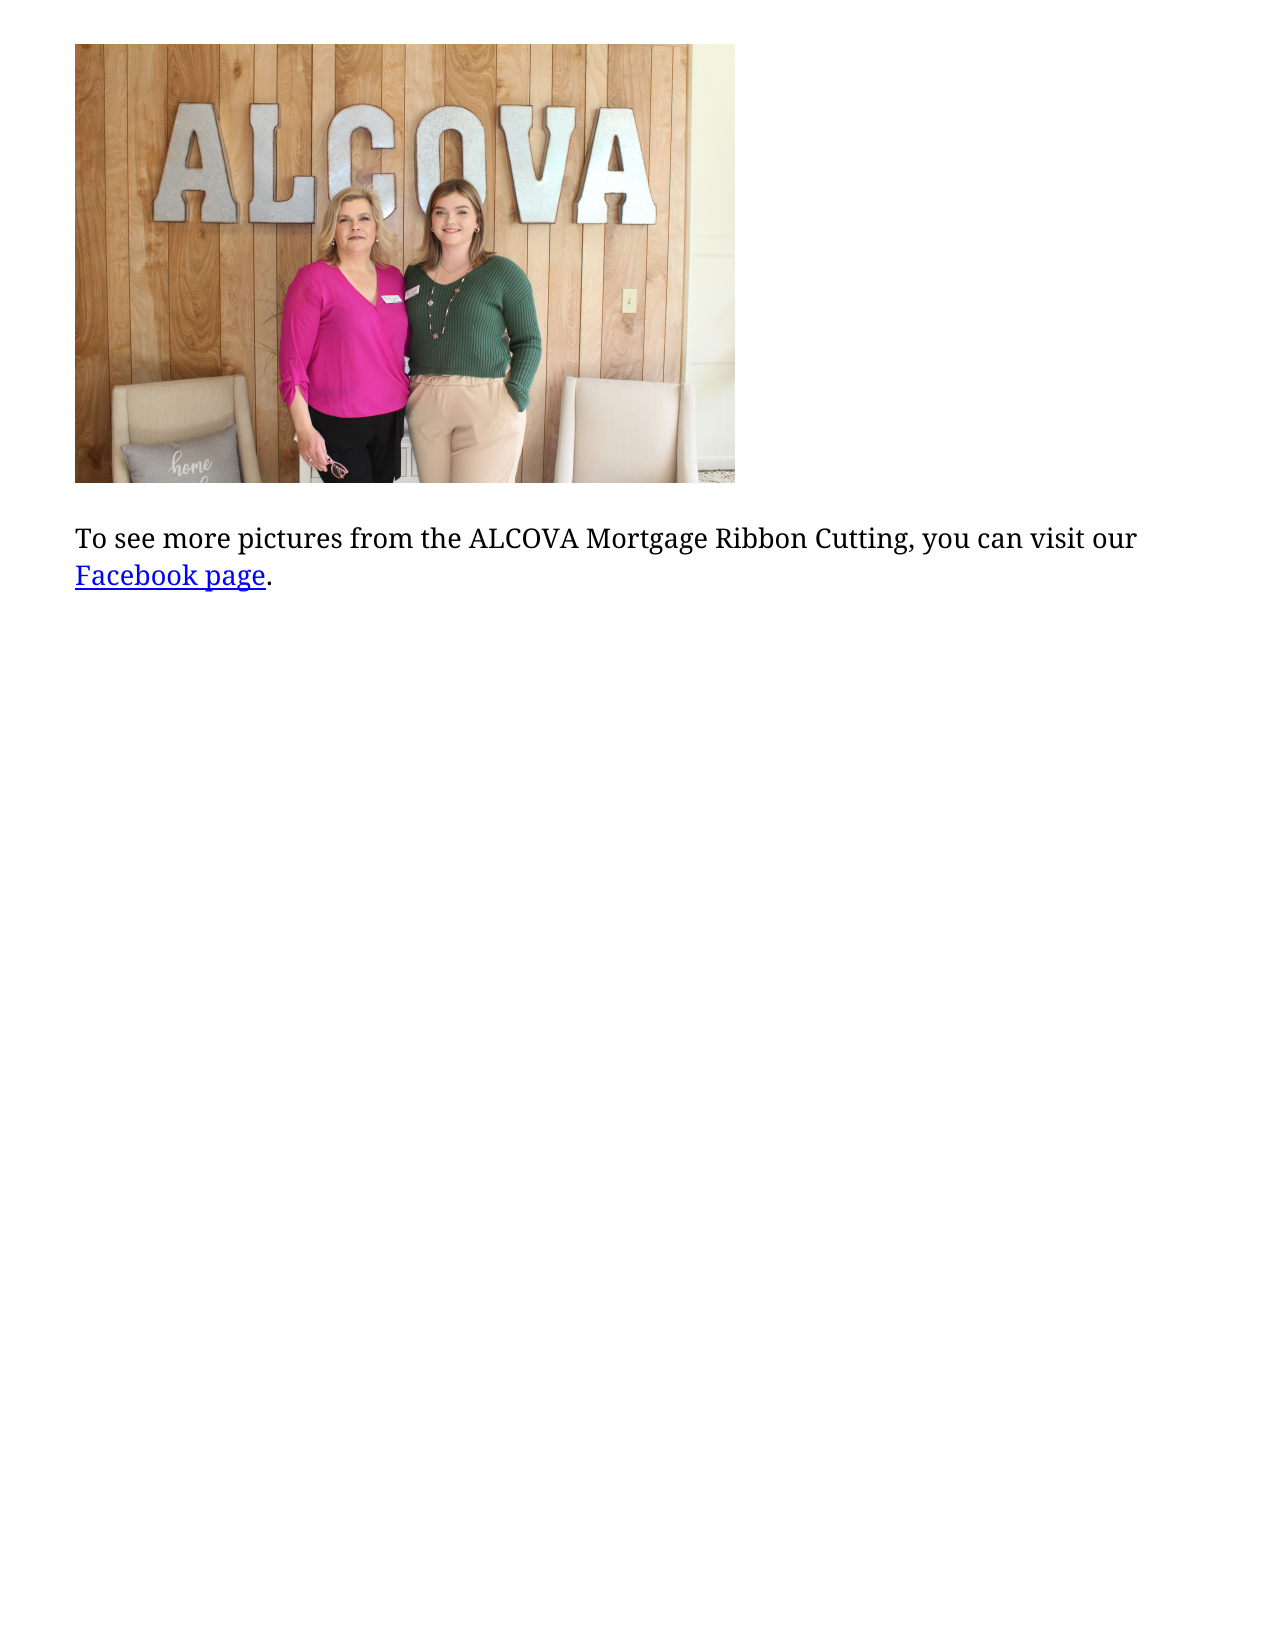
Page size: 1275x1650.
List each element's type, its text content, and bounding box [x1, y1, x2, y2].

text To see more pictures from the ALCOVA Mortgage Ribbon Cutting, you can visit our Facebook page. [75, 519, 1200, 593]
picture [75, 44, 735, 483]
